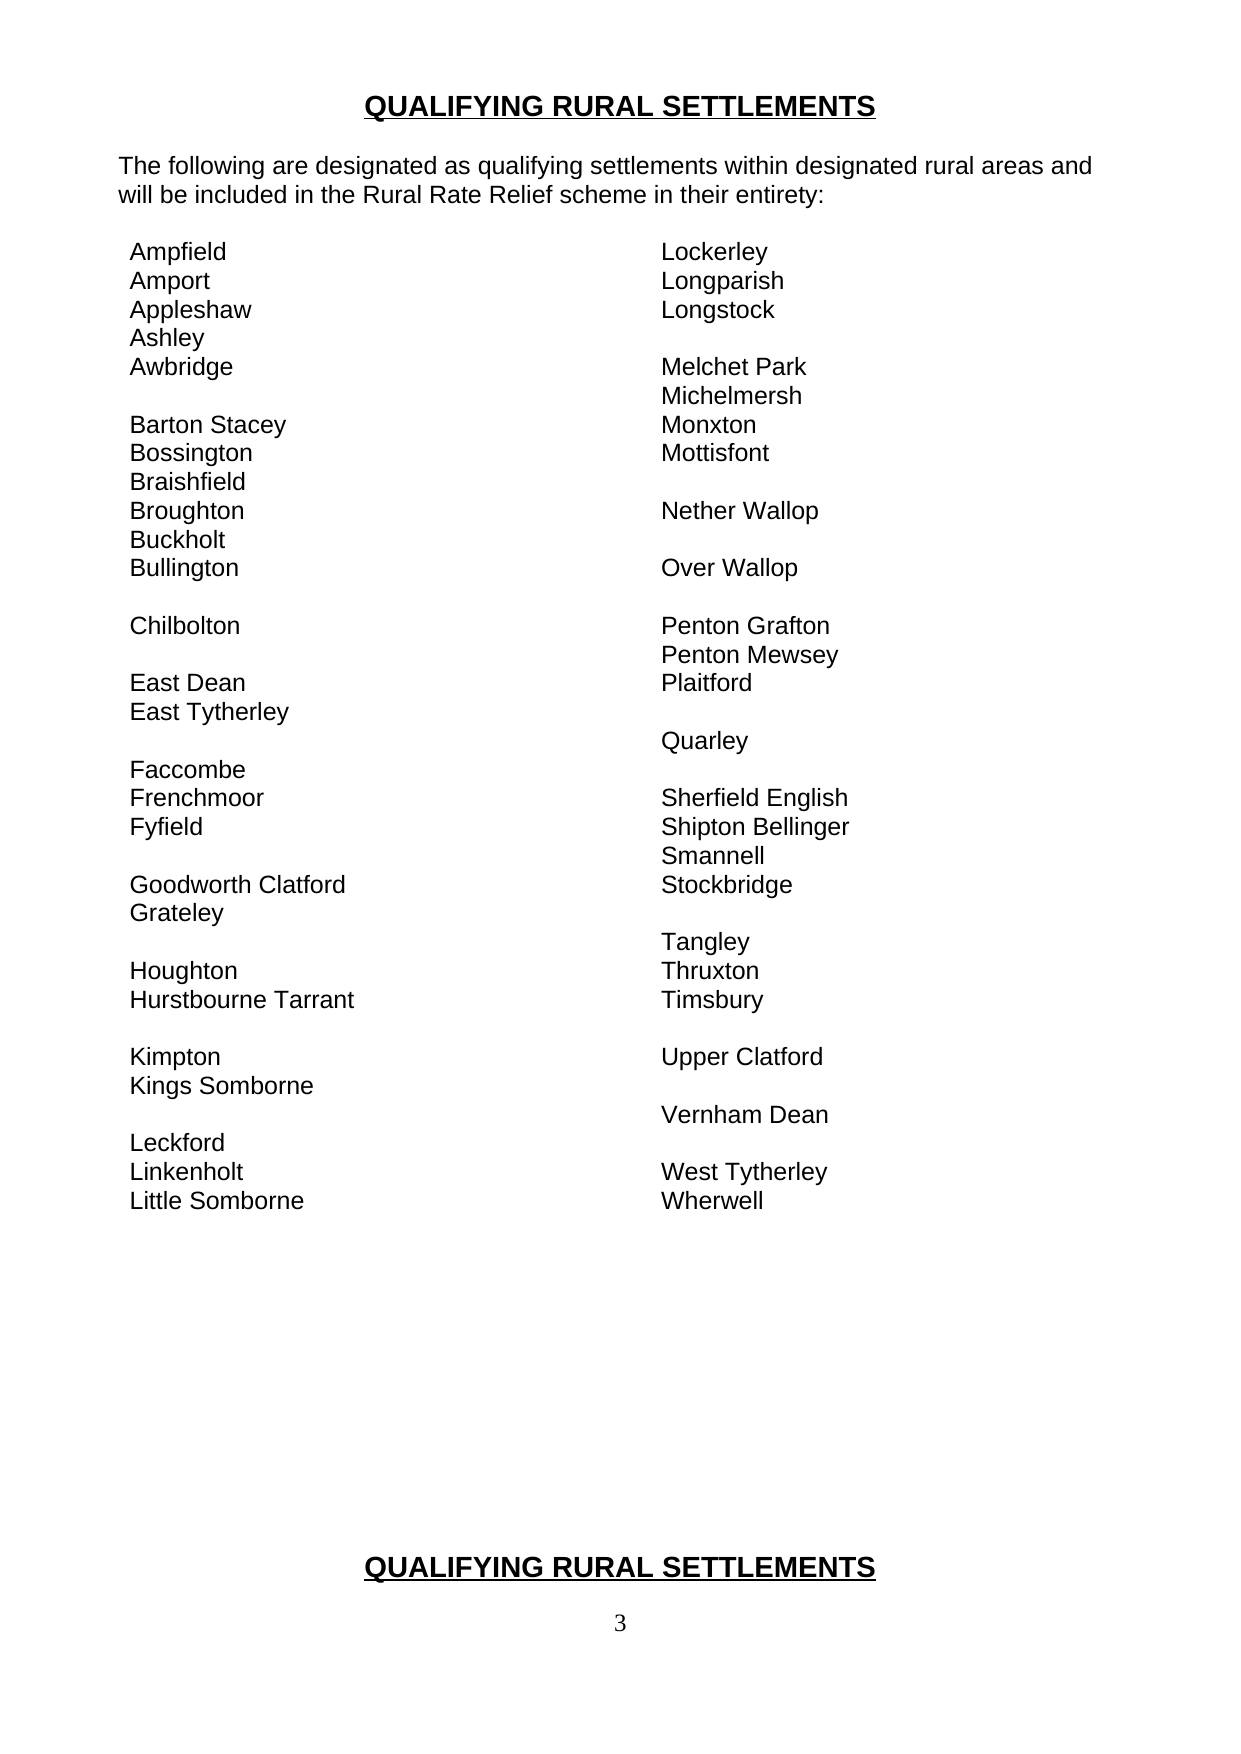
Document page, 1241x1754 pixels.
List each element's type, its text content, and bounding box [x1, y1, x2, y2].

table_header Ampfield Amport Appleshaw Ashley Awbridge Barton Stacey Bossington Braishfield Broughton Buckholt Bullington Chilbolton East Dean East Tytherley Faccombe Frenchmoor Fyfield Goodworth Clatford Grateley Houghton Hurstbourne Tarrant Kimpton Kings Somborne Leckford Linkenholt Little Somborne [118, 209, 649, 1272]
text QUALIFYING RURAL SETTLEMENTS [118, 1550, 1122, 1584]
text The following are designated as qualifying settlements within designated rural areas and will be included in the Rural Rate Relief scheme in their entirety: [118, 151, 1122, 208]
table_header Lockerley Longparish Longstock Melchet Park Michelmersh Monxton Mottisfont Nether Wallop Over Wallop Penton Grafton Penton Mewsey Plaitford Quarley Sherfield English Shipton Bellinger Smannell Stockbridge Tangley Thruxton Timsbury Upper Clatford Vernham Dean West Tytherley Wherwell [650, 209, 1181, 1272]
text QUALIFYING RURAL SETTLEMENTS [118, 89, 1122, 122]
